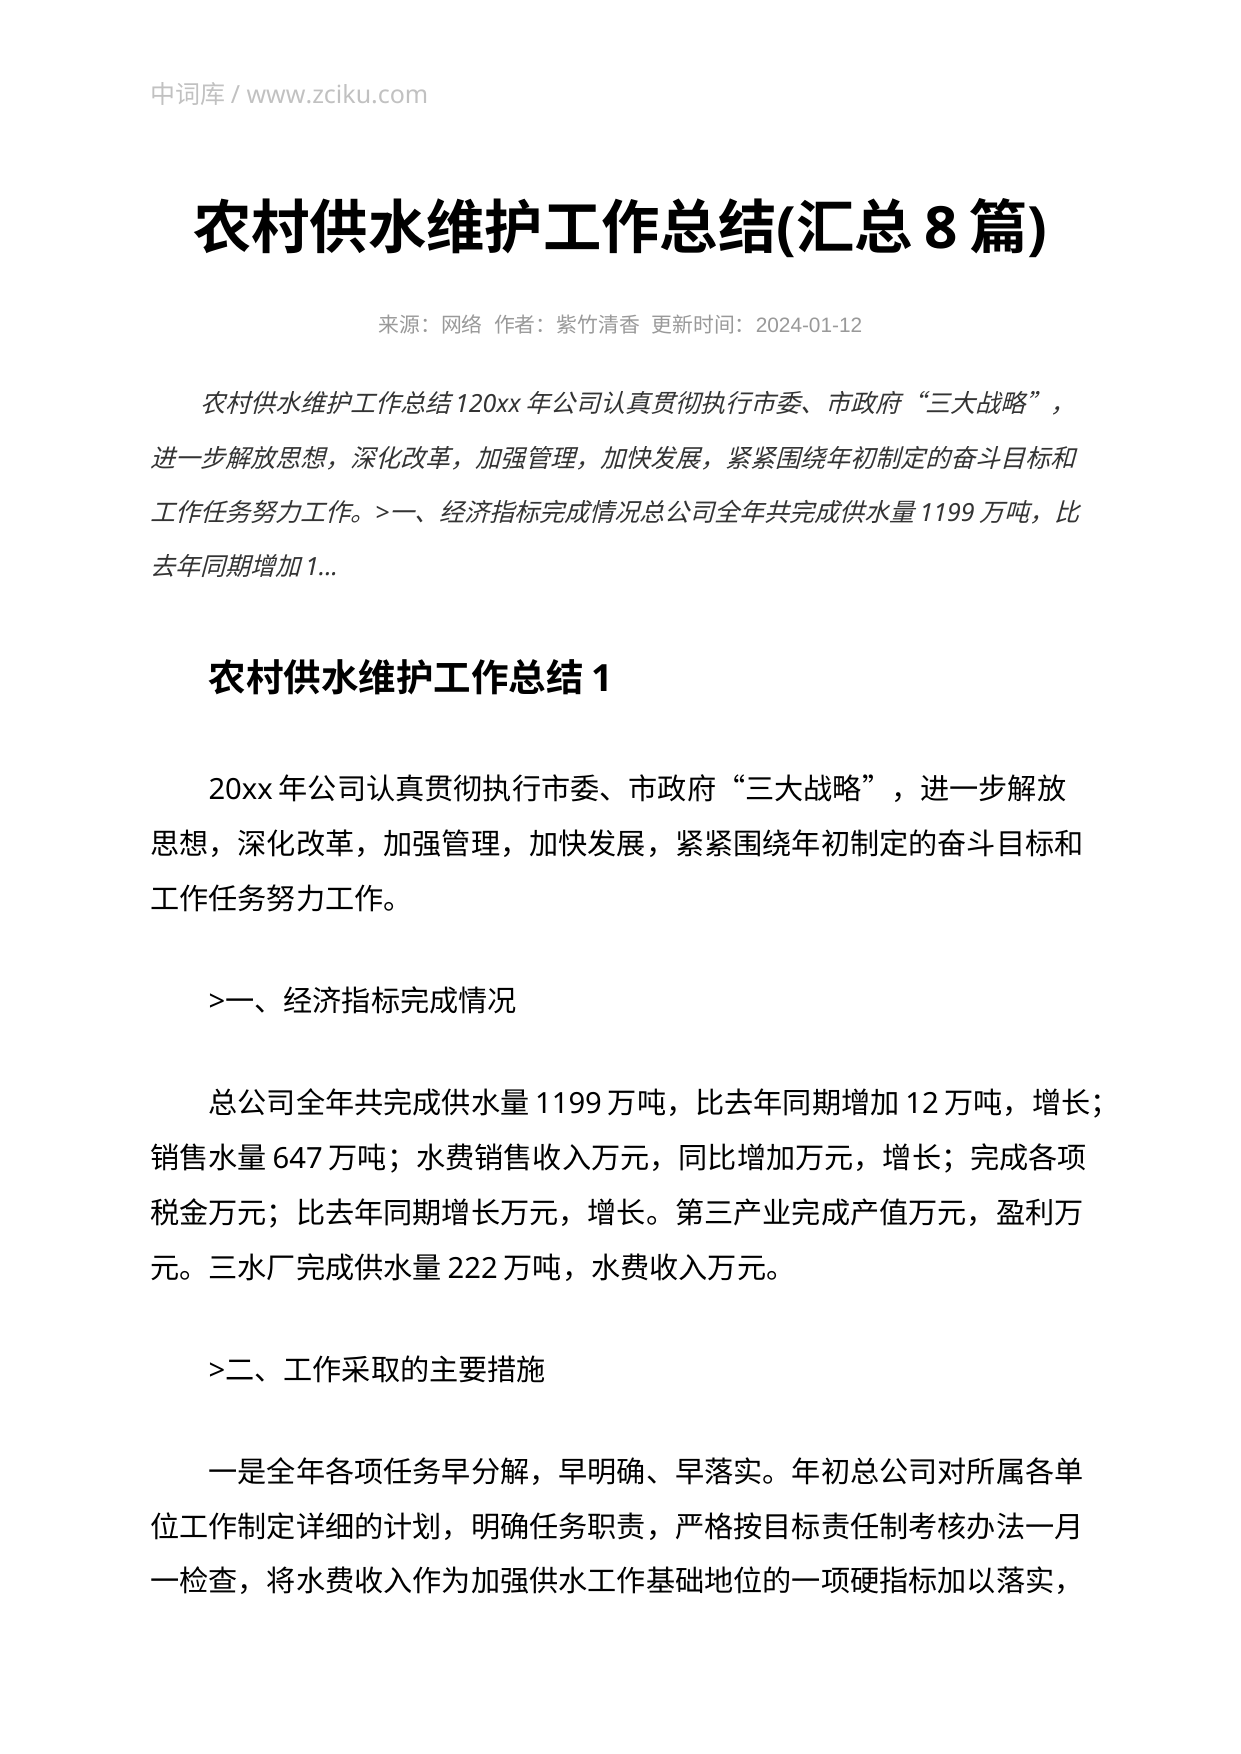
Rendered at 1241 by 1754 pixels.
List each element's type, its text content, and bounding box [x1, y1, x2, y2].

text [150, 1448, 1090, 1600]
text >一、经济指标完成情况 [150, 977, 1090, 1020]
text 总公司全年共完成供水量1199万吨，比去年同期增加12万吨，增长；销售水量647万吨；水费销售收入万元，同比增加万元，增长；完成各项税金万元；比去年同期增长万元，增长。第三产业完成产值万元，盈利万元。三水厂完成供水量222万吨，水费收入万元。 [150, 1079, 1090, 1287]
text >二、工作采取的主要措施 [150, 1346, 1090, 1389]
text 20xx年公司认真贯彻执行市委、市政府“三大战略”，进一步解放思想，深化改革，加强管理，加快发展，紧紧围绕年初制定的奋斗目标和工作任务努力工作。 [150, 766, 1090, 918]
text 农村供水维护工作总结120xx年公司认真贯彻执行市委、市政府“三大战略”，进一步解放思想，深化改革，加强管理，加快发展，紧紧围绕年初制定的奋斗目标和工作任务努力工作。>一、经济指标完成情况总公司全年共完成供水量1199万吨，比去年同期增加1... [150, 384, 1090, 583]
text 来源：网络 作者：紫竹清香 更新时间：2024-01-12 [150, 313, 1090, 337]
subtitle 农村供水维护工作总结(汇总8篇) [150, 181, 1090, 266]
text 农村供水维护工作总结1 [150, 648, 1090, 703]
